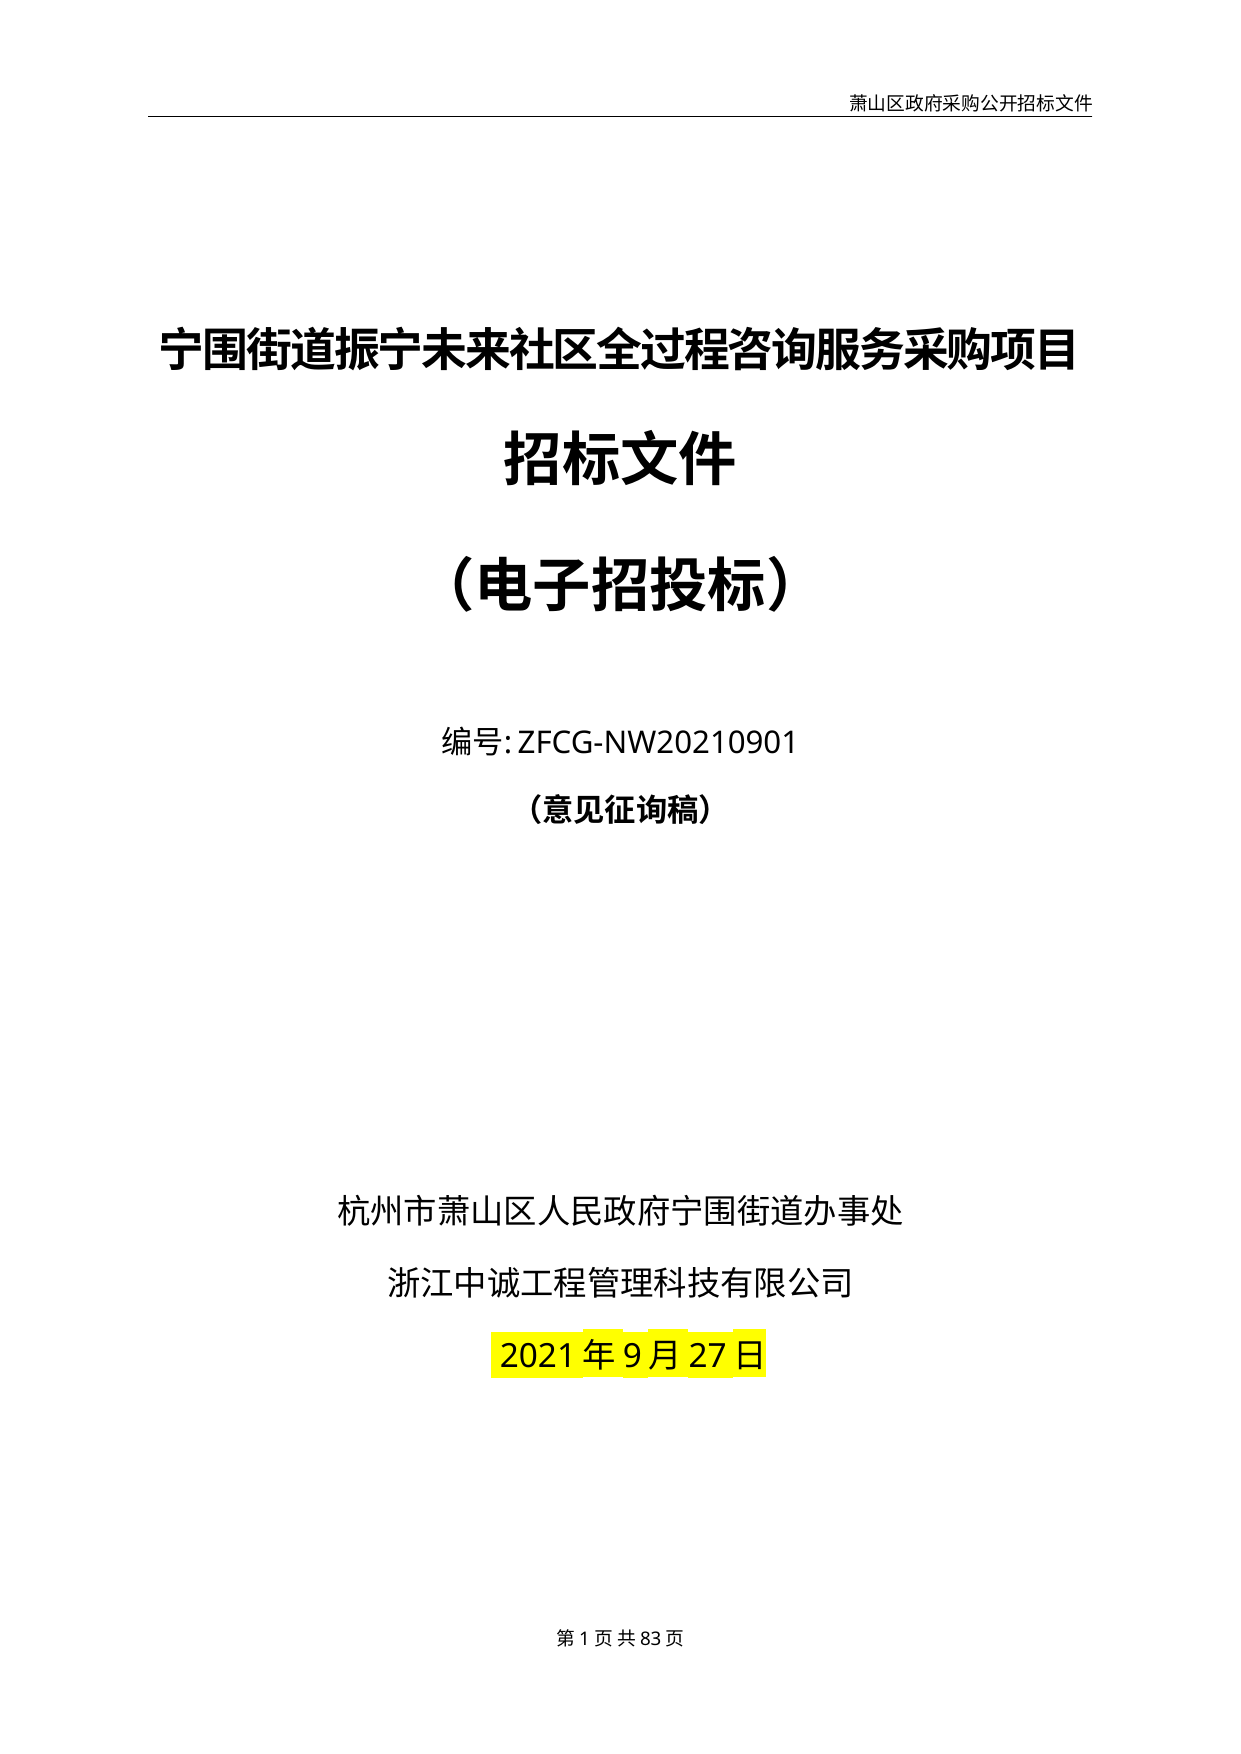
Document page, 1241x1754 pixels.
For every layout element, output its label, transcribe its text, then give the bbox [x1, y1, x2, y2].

text 招标文件 （电子招投标） [148, 412, 1092, 624]
text 浙江中诚工程管理科技有限公司 [148, 1257, 1092, 1305]
text 杭州市萧山区人民政府宁围街道办事处 [148, 1184, 1092, 1233]
text （意见征询稿） [148, 785, 1092, 830]
text 编号: ZFCG-NW20210901 [148, 717, 1092, 762]
text 2021年9月27日 [733, 1329, 1092, 1378]
text 宁围街道振宁未来社区全过程咨询服务采购项目 [148, 313, 1092, 379]
text 2021年9月27日 [148, 1329, 583, 1378]
